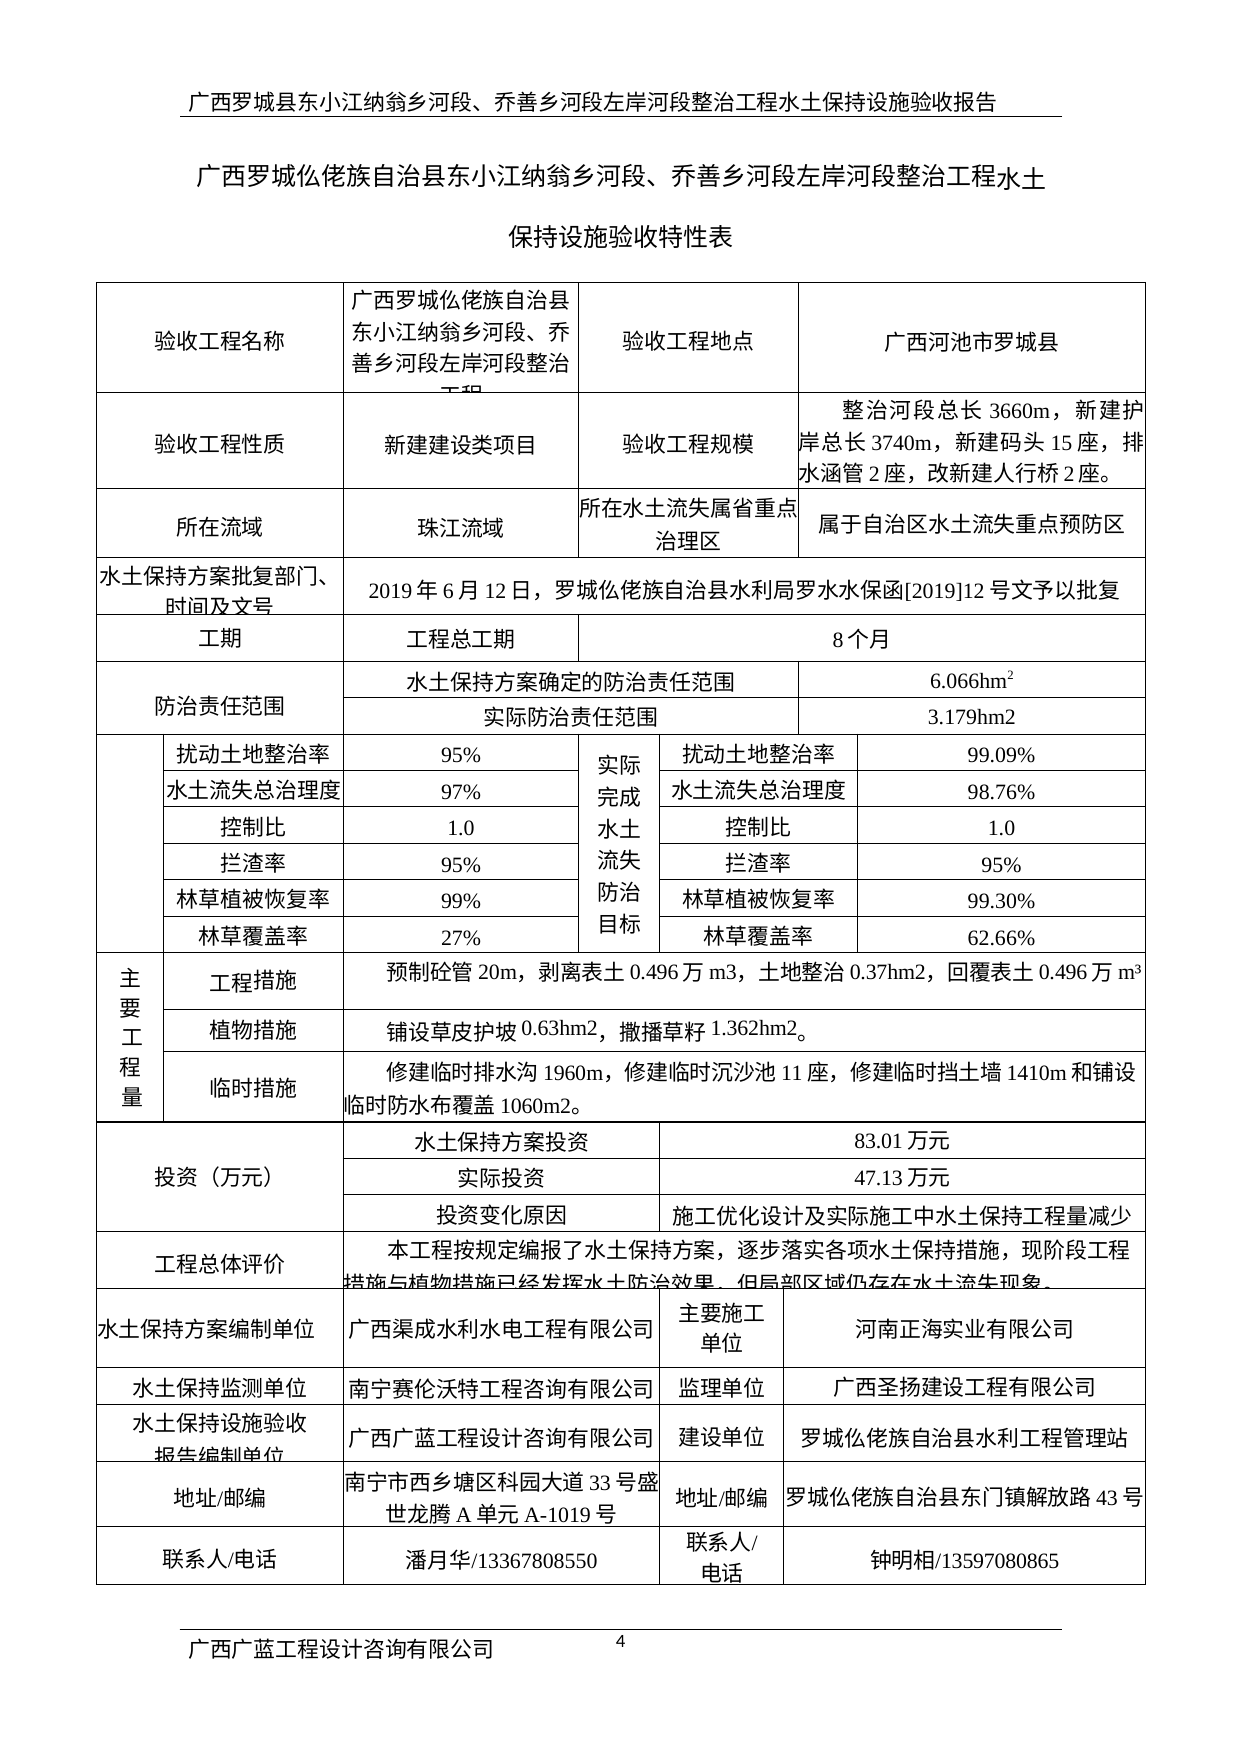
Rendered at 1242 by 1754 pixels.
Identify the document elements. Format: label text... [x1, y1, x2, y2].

table_cell 投资（万元） [97, 1123, 343, 1231]
table_cell 南宁市西乡塘区科园大道33号盛世龙腾A单元A-1019号 [344, 1462, 659, 1526]
table_cell 拦渣率 [164, 844, 343, 879]
table_cell 62.66% [858, 917, 1145, 952]
table_cell 2019年6月12日，罗城仫佬族自治县水利局罗水水保函[2019]12号文予以批复 [344, 558, 1145, 614]
table_cell 实际投资 [344, 1159, 659, 1194]
table_cell 联系人/ 电话 [660, 1527, 783, 1583]
table_cell 扰动土地整治率 [164, 735, 343, 770]
table_cell 水土流失总治理度 [660, 771, 857, 806]
table_cell 拦渣率 [660, 844, 857, 879]
table_cell 工程措施 [164, 953, 343, 1009]
table_cell 3.179hm2 [799, 698, 1145, 733]
table_cell 水土保持方案编制单位 [97, 1289, 343, 1367]
table_cell 83.01万元 [660, 1123, 1145, 1158]
table_cell 广西广蓝工程设计咨询有限公司 [344, 1405, 659, 1461]
table_cell 6.066hm2 [799, 662, 1145, 697]
table_cell 防治责任范围 [97, 662, 343, 733]
table_cell 97% [344, 771, 578, 806]
table_cell 广西渠成水利水电工程有限公司 [344, 1289, 659, 1367]
table_cell 罗城仫佬族自治县水利工程管理站 [784, 1405, 1145, 1461]
table_cell 水土流失总治理度 [164, 771, 343, 806]
table_cell [97, 735, 163, 952]
table_cell 水土保持监测单位 [97, 1368, 343, 1404]
table_cell 联系人/电话 [97, 1527, 343, 1583]
table_cell 99% [344, 880, 578, 916]
table_cell 27% [344, 917, 578, 952]
table_cell 95% [858, 844, 1145, 879]
table_cell 所在水土流失属省重点 治理区 [579, 489, 798, 557]
table_cell 新建建设类项目 [344, 393, 578, 488]
table_cell 所在流域 [97, 489, 343, 557]
table_cell 林草植被恢复率 [660, 880, 857, 916]
table_cell 1.0 [344, 807, 578, 843]
table_cell 实际 完成 水土 流失 防治 目标 [579, 735, 659, 952]
table_cell 实际防治责任范围 [344, 698, 798, 733]
table_cell 验收工程规模 [579, 393, 798, 488]
table_cell 工程总体评价 [97, 1232, 343, 1288]
table_cell 95% [344, 844, 578, 879]
table_cell 投资变化原因 [344, 1195, 659, 1231]
table_cell 建设单位 [660, 1405, 783, 1461]
table_cell 47.13万元 [660, 1159, 1145, 1194]
table_cell 工程总工期 [344, 615, 578, 661]
table_cell 铺设草皮护坡0.63hm2，撒播草籽1.362hm2。 [344, 1010, 1145, 1051]
table_cell 林草覆盖率 [164, 917, 343, 952]
table_cell 95% [344, 735, 578, 770]
table_header 验收工程名称 [97, 283, 343, 392]
table_cell 施工优化设计及实际施工中水土保持工程量减少 [660, 1195, 1145, 1231]
table_cell 工期 [97, 615, 343, 661]
table_cell 1.0 [858, 807, 1145, 843]
table_cell 潘月华/13367808550 [344, 1527, 659, 1583]
table_cell 水土保持方案确定的防治责任范围 [344, 662, 798, 697]
table_cell 广西圣扬建设工程有限公司 [784, 1368, 1145, 1404]
table_cell 99.09% [858, 735, 1145, 770]
table_cell 林草覆盖率 [660, 917, 857, 952]
table_cell 预制砼管20m，剥离表土0.496万m3，土地整治0.37hm2，回覆表土0.496万m³ [344, 953, 1145, 1009]
table_cell 临时措施 [164, 1052, 343, 1121]
table_cell 验收工程性质 [97, 393, 343, 488]
table_cell 监理单位 [660, 1368, 783, 1404]
table_cell 河南正海实业有限公司 [784, 1289, 1145, 1367]
table_cell 水土保持方案投资 [344, 1123, 659, 1158]
table_cell 地址/邮编 [97, 1462, 343, 1526]
table_cell 钟明相/13597080865 [784, 1527, 1145, 1583]
table_cell 属于自治区水土流失重点预防区 [799, 489, 1145, 557]
table_cell 控制比 [660, 807, 857, 843]
table_cell 扰动土地整治率 [660, 735, 857, 770]
table_cell 罗城仫佬族自治县东门镇解放路43号 [784, 1462, 1145, 1526]
text 广西罗城仫佬族自治县东小江纳翁乡河段、乔善乡河段左岸河段整治工程水土保持设施验收特性表 [188, 157, 1054, 254]
table_cell 林草植被恢复率 [164, 880, 343, 916]
table_cell 99.30% [858, 880, 1145, 916]
table_cell 8个月 [579, 615, 1145, 661]
table_cell 南宁赛伦沃特工程咨询有限公司 [344, 1368, 659, 1404]
table_header 验收工程地点 [579, 283, 798, 392]
table_cell 98.76% [858, 771, 1145, 806]
table_cell 主要施工 单位 [660, 1289, 783, 1367]
table_header 广西罗城仫佬族自治县东小江纳翁乡河段、乔善乡河段左岸河段整治工程 [344, 283, 578, 392]
table_cell 水土保持设施验收 报告编制单位 [97, 1405, 343, 1461]
table_cell 控制比 [164, 807, 343, 843]
table_cell 本工程按规定编报了水土保持方案，逐步落实各项水土保持措施，现阶段工程措施与植物措施已经发挥水土防治效果，但局部区域仍存在水土流失现象。 [344, 1232, 1145, 1288]
table_cell 主 要 工 程 量 [97, 953, 163, 1121]
table_cell 水土保持方案批复部门、 时间及文号 [97, 558, 343, 614]
table_header 广西河池市罗城县 [799, 283, 1145, 392]
table_cell 整治河段总长3660m，新建护岸总长3740m，新建码头15座，排水涵管2座，改新建人行桥2座。 [799, 393, 1145, 488]
table_cell 修建临时排水沟1960m，修建临时沉沙池11座，修建临时挡土墙1410m和铺设临时防水布覆盖1060m2。 [344, 1052, 1145, 1121]
table_cell 地址/邮编 [660, 1462, 783, 1526]
table_cell 珠江流域 [344, 489, 578, 557]
table_cell 植物措施 [164, 1010, 343, 1051]
